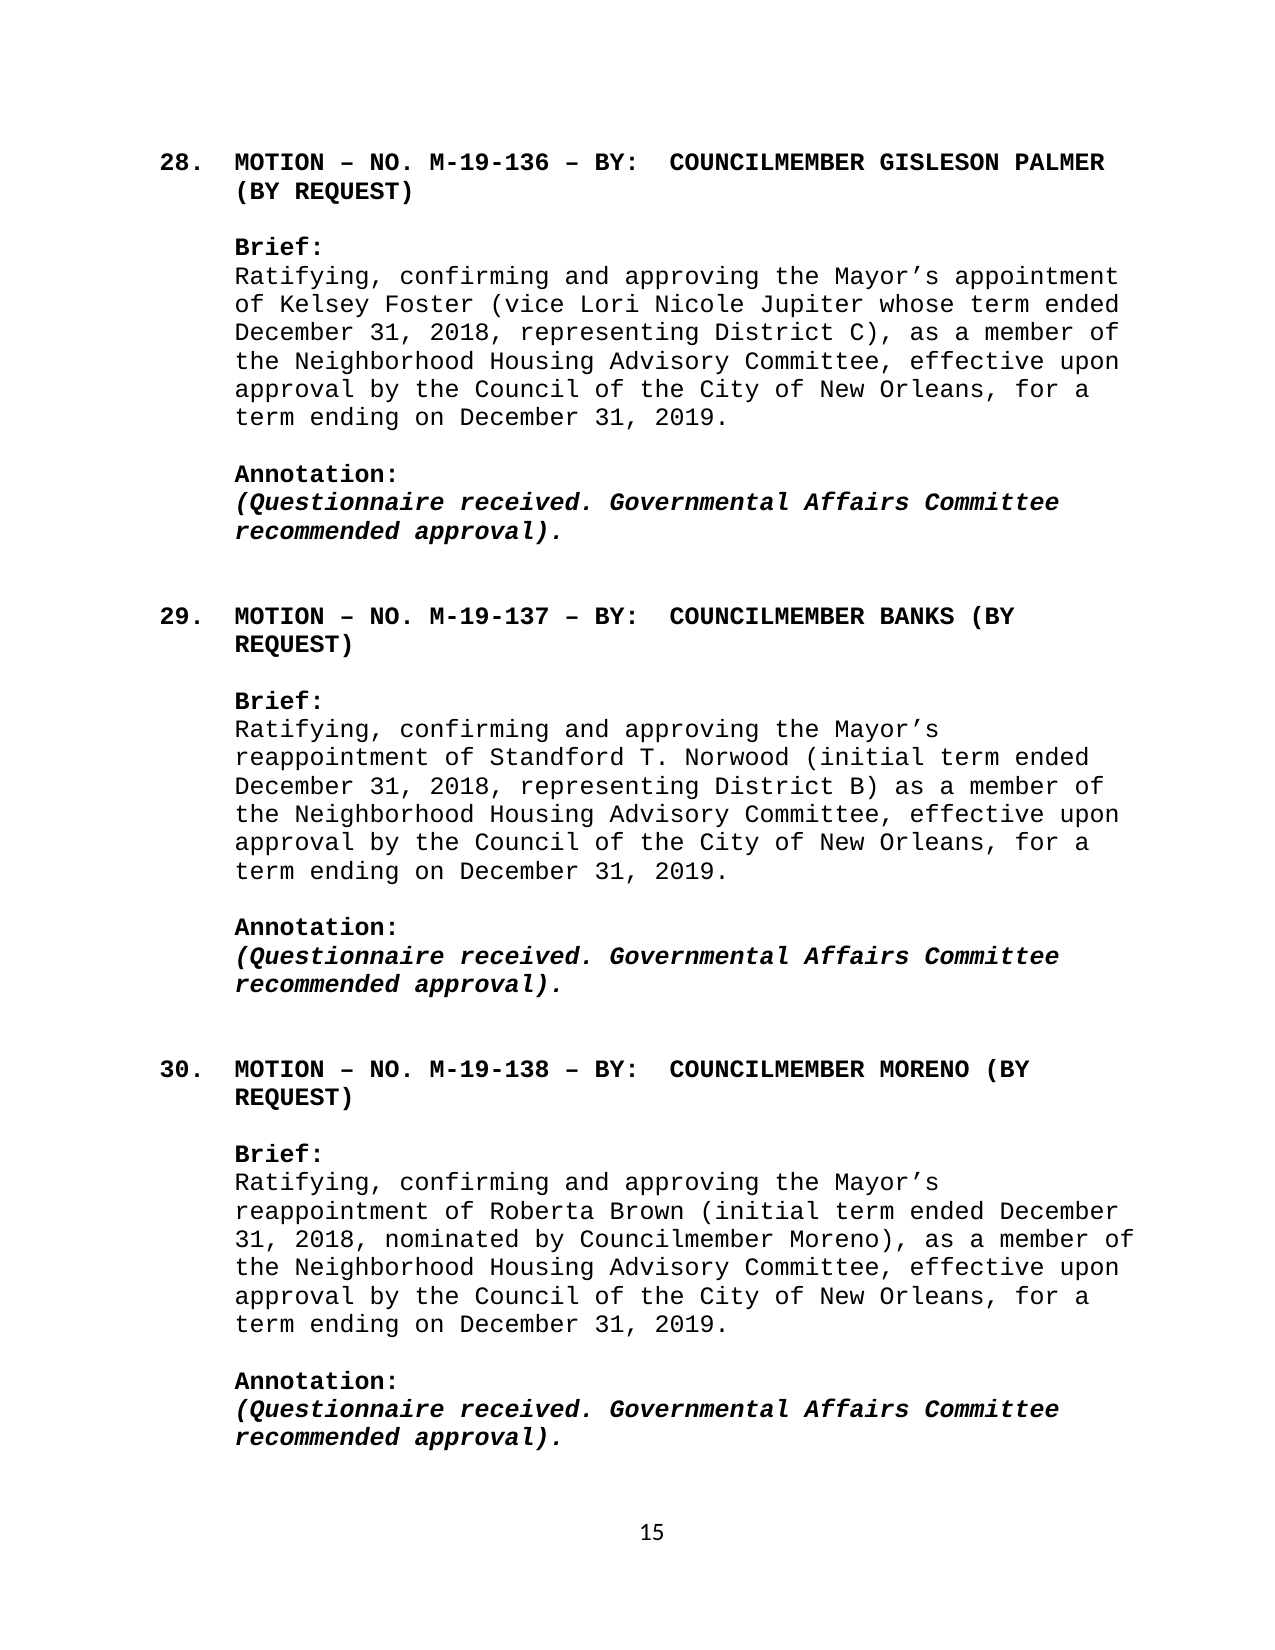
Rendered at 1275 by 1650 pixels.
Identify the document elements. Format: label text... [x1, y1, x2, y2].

list MOTION – NO. M-19-136 – BY: COUNCILMEMBER GISLESON PALMER [159, 150, 1144, 178]
text Annotation: [234, 462, 1144, 490]
text (Questionnaire received. Governmental Affairs Committee recommended approval). [234, 490, 1144, 547]
list MOTION – NO. M-19-138 – BY: COUNCILMEMBER MORENO (BY [159, 1057, 1144, 1085]
list MOTION – NO. M-19-137 – BY: COUNCILMEMBER BANKS (BY [159, 603, 1144, 632]
text Ratifying, confirming and approving the Mayor’s reappointment of Roberta Brown (initial term ended December 31, 2018, nominated by Councilmember Moreno), as a member of the Neighborhood Housing Advisory Committee, effective upon approval by the Council of the City of New Orleans, for a term ending on December 31, 2019. [234, 1170, 1144, 1340]
text Annotation: [234, 915, 1144, 943]
text (Questionnaire received. Governmental Affairs Committee recommended approval). [234, 943, 1144, 1000]
text Brief: [234, 688, 1144, 717]
text Brief: [234, 235, 1144, 263]
list REQUEST) [159, 632, 1144, 660]
text Brief: [234, 1142, 1144, 1170]
text Annotation: [234, 1368, 1144, 1397]
text Ratifying, confirming and approving the Mayor’s appointment of Kelsey Foster (vice Lori Nicole Jupiter whose term ended December 31, 2018, representing District C), as a member of the Neighborhood Housing Advisory Committee, effective upon approval by the Council of the City of New Orleans, for a term ending on December 31, 2019. [234, 263, 1144, 433]
list (BY REQUEST) [159, 178, 1144, 207]
list REQUEST) [159, 1085, 1144, 1113]
text (Questionnaire received. Governmental Affairs Committee recommended approval). [234, 1397, 1144, 1453]
text Ratifying, confirming and approving the Mayor’s reappointment of Standford T. Norwood (initial term ended December 31, 2018, representing District B) as a member of the Neighborhood Housing Advisory Committee, effective upon approval by the Council of the City of New Orleans, for a term ending on December 31, 2019. [234, 717, 1144, 887]
